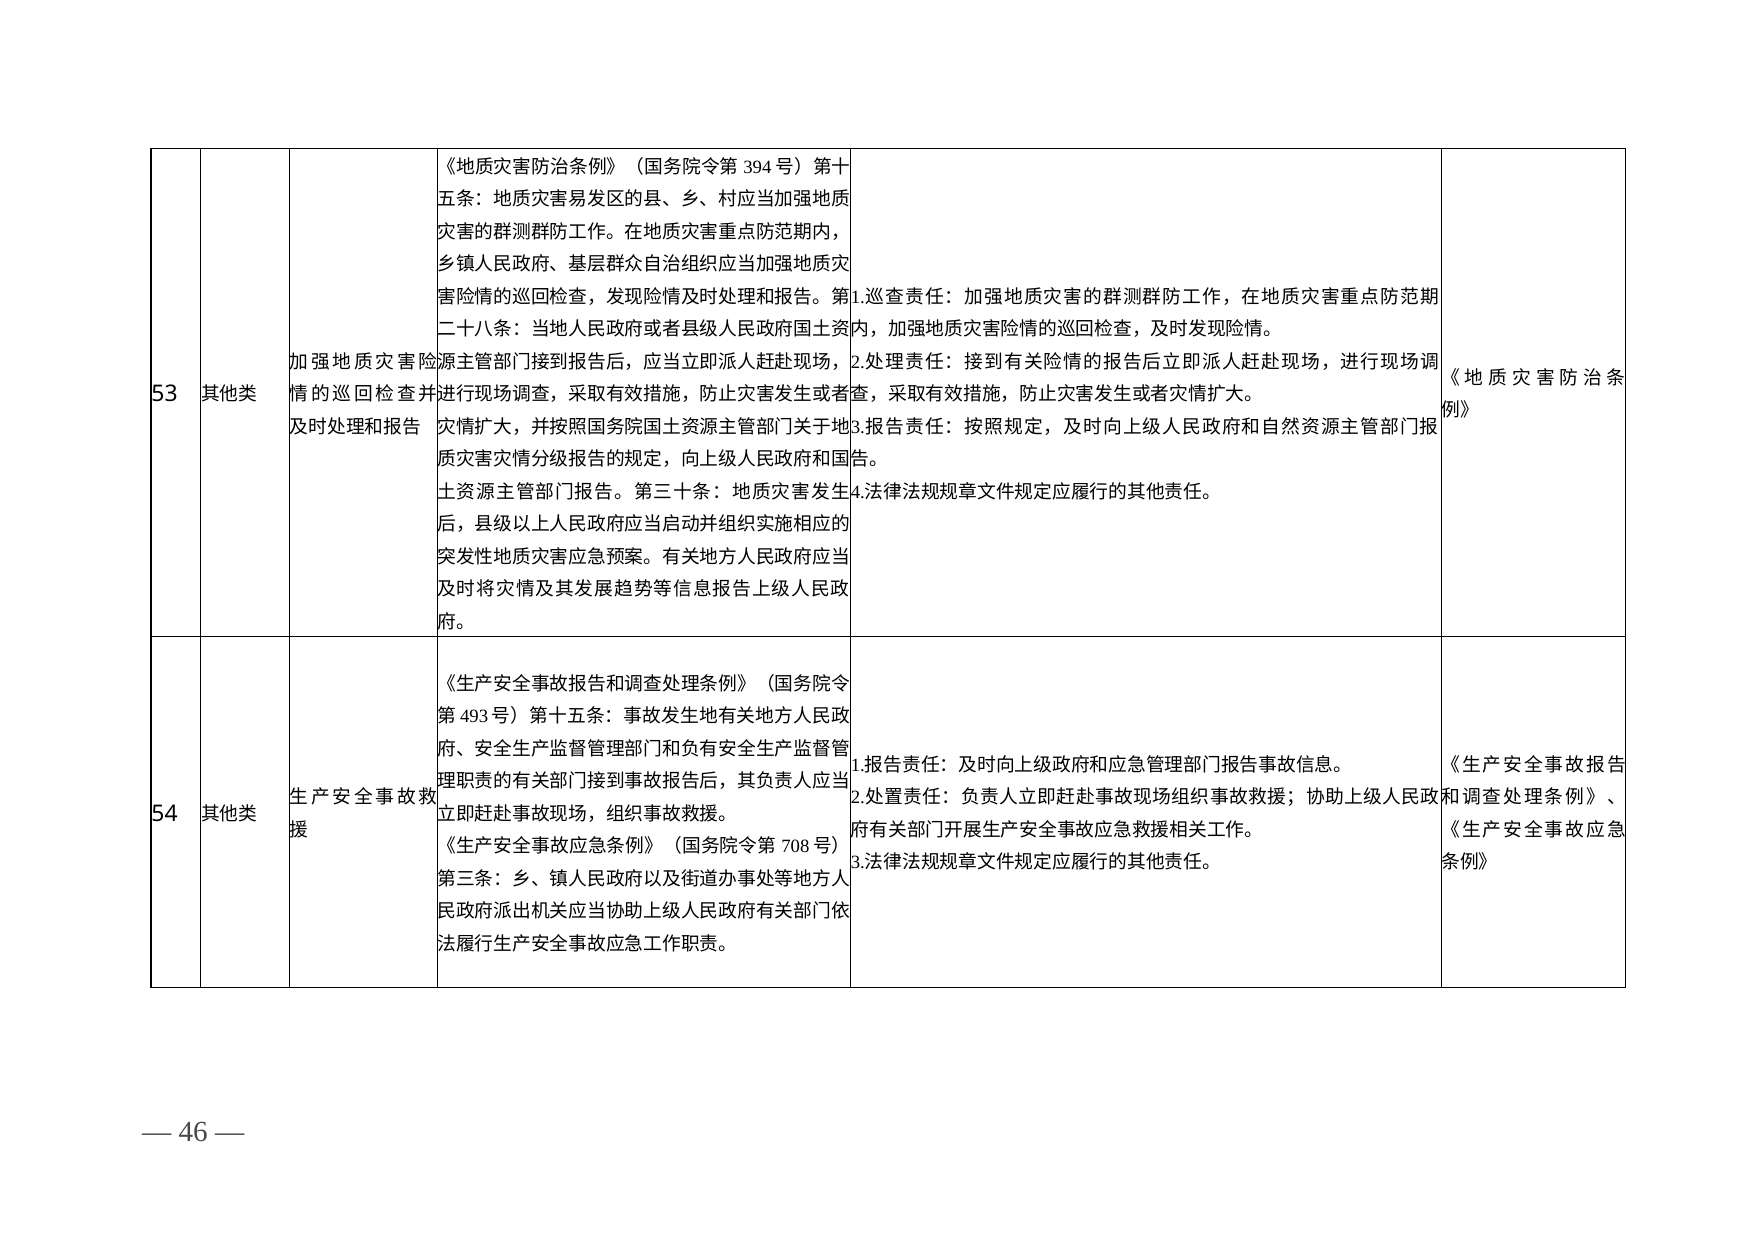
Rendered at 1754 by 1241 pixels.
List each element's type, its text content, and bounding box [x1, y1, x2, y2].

table_cell 1.报告责任：及时向上级政府和应急管理部门报告事故信息。 2.处置责任：负责人立即赶赴事故现场组织事故救援；协助上级人民政府有关部门开展生产安全事故应急救援相关工作。 3.法律法规规章文件规定应履行的其他责任。 [851, 637, 1441, 987]
table_cell 其他类 [201, 149, 289, 636]
table_cell 其他类 [201, 637, 289, 987]
table_cell 加强地质灾害险情的巡回检查并及时处理和报告 [290, 149, 437, 636]
table_cell 生产安全事故救援 [290, 637, 437, 987]
table_cell 《生产安全事故报告和调查处理条例》、《生产安全事故应急条例》 [1442, 637, 1625, 987]
table_cell 54 [152, 637, 200, 987]
table_cell 1.巡查责任：加强地质灾害的群测群防工作，在地质灾害重点防范期内，加强地质灾害险情的巡回检查，及时发现险情。 2.处理责任：接到有关险情的报告后立即派人赶赴现场，进行现场调查，采取有效措施，防止灾害发生或者灾情扩大。 3.报告责任：按照规定，及时向上级人民政府和自然资源主管部门报告。 4.法律法规规章文件规定应履行的其他责任。 [851, 149, 1441, 636]
table_cell 53 [152, 149, 200, 636]
table_cell 《生产安全事故报告和调查处理条例》（国务院令第493号）第十五条：事故发生地有关地方人民政府、安全生产监督管理部门和负有安全生产监督管理职责的有关部门接到事故报告后，其负责人应当立即赶赴事故现场，组织事故救援。 《生产安全事故应急条例》（国务院令第708号）第三条：乡、镇人民政府以及街道办事处等地方人民政府派出机关应当协助上级人民政府有关部门依法履行生产安全事故应急工作职责。 [438, 637, 850, 987]
table_cell 《地质灾害防治条例》 [1442, 149, 1625, 636]
table_cell 《地质灾害防治条例》（国务院令第394号）第十五条：地质灾害易发区的县、乡、村应当加强地质灾害的群测群防工作。在地质灾害重点防范期内，乡镇人民政府、基层群众自治组织应当加强地质灾害险情的巡回检查，发现险情及时处理和报告。第二十八条：当地人民政府或者县级人民政府国土资源主管部门接到报告后，应当立即派人赶赴现场，进行现场调查，采取有效措施，防止灾害发生或者灾情扩大，并按照国务院国土资源主管部门关于地质灾害灾情分级报告的规定，向上级人民政府和国土资源主管部门报告。第三十条：地质灾害发生后，县级以上人民政府应当启动并组织实施相应的突发性地质灾害应急预案。有关地方人民政府应当及时将灾情及其发展趋势等信息报告上级人民政府。 [438, 149, 850, 636]
